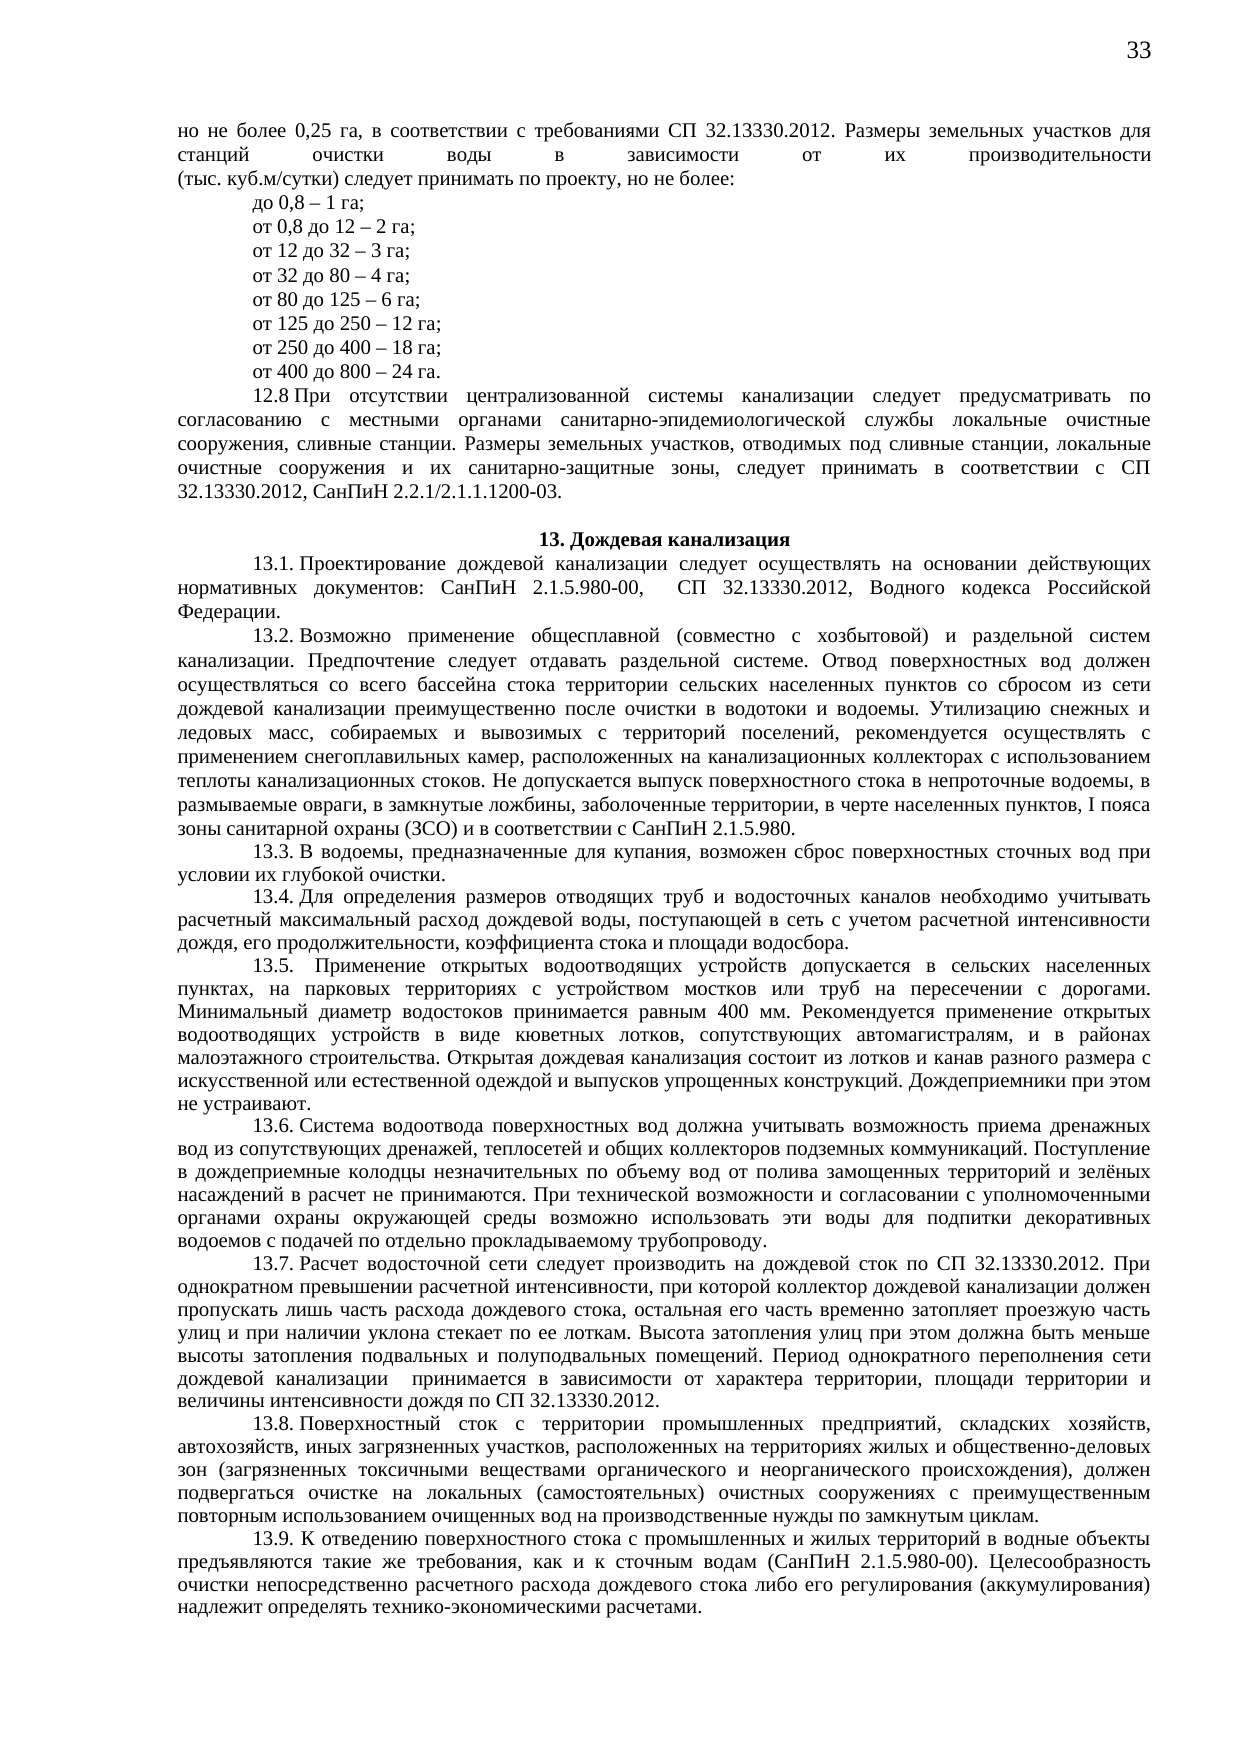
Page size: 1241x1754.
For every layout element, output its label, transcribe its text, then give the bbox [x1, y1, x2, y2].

subtitle 13. Дождевая канализация [177, 527, 1152, 551]
text от 80 до 125 – ; [177, 287, 1152, 311]
text от 0,8 до 12 – ; [177, 214, 1152, 238]
text 13.8. Поверхностный сток с территории промышленных предприятий, складских хозяйств, автохозяйств, иных загрязненных участков, расположенных на территориях жилых и общественно-деловых зон (загрязненных токсичными веществами органического и неорганического происхождения), должен подвергаться очистке на локальных (самостоятельных) очистных сооружениях с преимущественным повторным использованием очищенных вод на производственные нужды по замкнутым циклам. [177, 1412, 1152, 1527]
text от 400 до 800 – . [177, 359, 1152, 383]
text 13.2. Возможно применение общесплавной (совместно с хозбытовой) и раздельной систем канализации. Предпочтение следует отдавать раздельной системе. Отвод поверхностных вод должен осуществляться со всего бассейна стока территории сельских населенных пунктов со сбросом из сети дождевой канализации преимущественно после очистки в водотоки и водоемы. Утилизацию снежных и ледовых масс, собираемых и вывозимых с территорий поселений, рекомендуется осуществлять с применением снегоплавильных камер, расположенных на канализационных коллекторах с использованием теплоты канализационных стоков. Не допускается выпуск поверхностного стока в непроточные водоемы, в размываемые овраги, в замкнутые ложбины, заболоченные территории, в черте населенных пунктов, I пояса зоны санитарной охраны (ЗСО) и в соответствии с СанПиН 2.1.5.980. [177, 623, 1152, 840]
text 13.3. В водоемы, предназначенные для купания, возможен сброс поверхностных сточных вод при условии их глубокой очистки. [177, 840, 1152, 886]
text 13.7. Расчет водосточной сети следует производить на дождевой сток по СП 32.13330.2012. При однократном превышении расчетной интенсивности, при которой коллектор дождевой канализации должен пропускать лишь часть расхода дождевого стока, остальная его часть временно затопляет проезжую часть улиц и при наличии уклона стекает по ее лоткам. Высота затопления улиц при этом должна быть меньше высоты затопления подвальных и полуподвальных помещений. Период однократного переполнения сети дождевой канализации принимается в зависимости от характера территории, площади территории и величины интенсивности дождя по СП 32.13330.2012. [177, 1252, 1152, 1412]
text 12.8 При отсутствии централизованной системы канализации следует предусматривать по согласованию с местными органами санитарно-эпидемиологической службы локальные очистные сооружения, сливные станции. Размеры земельных участков, отводимых под сливные станции, локальные очистные сооружения и их санитарно-защитные зоны, следует принимать в соответствии с СП 32.13330.2012, СанПиН 2.2.1/2.1.1.1200-03. [177, 383, 1152, 503]
text от 12 до 32 – ; [177, 238, 1152, 262]
text 13.6. Система водоотвода поверхностных вод должна учитывать возможность приема дренажных вод из сопутствующих дренажей, теплосетей и общих коллекторов подземных коммуникаций. Поступление в дождеприемные колодцы незначительных по объему вод от полива замощенных территорий и зелёных насаждений в расчет не принимаются. При технической возможности и согласовании с уполномоченными органами охраны окружающей среды возможно использовать эти воды для подпитки декоративных водоемов с подачей по отдельно прокладываемому трубопроводу. [177, 1115, 1152, 1252]
text 13.4. Для определения размеров отводящих труб и водосточных каналов необходимо учитывать расчетный максимальный расход дождевой воды, поступающей в сеть с учетом расчетной интенсивности дождя, его продолжительности, коэффициента стока и площади водосбора. [177, 886, 1152, 954]
text 13.5. Применение открытых водоотводящих устройств допускается в сельских населенных пунктах, на парковых территориях с устройством мостков или труб на пересечении с дорогами. Минимальный диаметр водостоков принимается равным . Рекомендуется применение открытых водоотводящих устройств в виде кюветных лотков, сопутствующих автомагистралям, и в районах малоэтажного строительства. Открытая дождевая канализация состоит из лотков и канав разного размера с искусственной или естественной одеждой и выпусков упрощенных конструкций. Дождеприемники при этом не устраивают. [177, 954, 1152, 1115]
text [177, 118, 1152, 190]
text до 0,8 – ; [177, 190, 1152, 214]
text от 250 до 400 – ; [177, 335, 1152, 359]
text 13.1. Проектирование дождевой канализации следует осуществлять на основании действующих нормативных документов: СанПиН 2.1.5.980-00, СП 32.13330.2012, Водного кодекса Российской Федерации. [177, 551, 1152, 623]
text 13.9. К отведению поверхностного стока с промышленных и жилых территорий в водные объекты предъявляются такие же требования, как и к сточным водам (СанПиН 2.1.5.980-00). Целесообразность очистки непосредственно расчетного расхода дождевого стока либо его регулирования (аккумулирования) надлежит определять технико-экономическими расчетами. [177, 1527, 1152, 1618]
text от 32 до 80 – ; [177, 262, 1152, 287]
text от 125 до 250 – ; [177, 311, 1152, 335]
